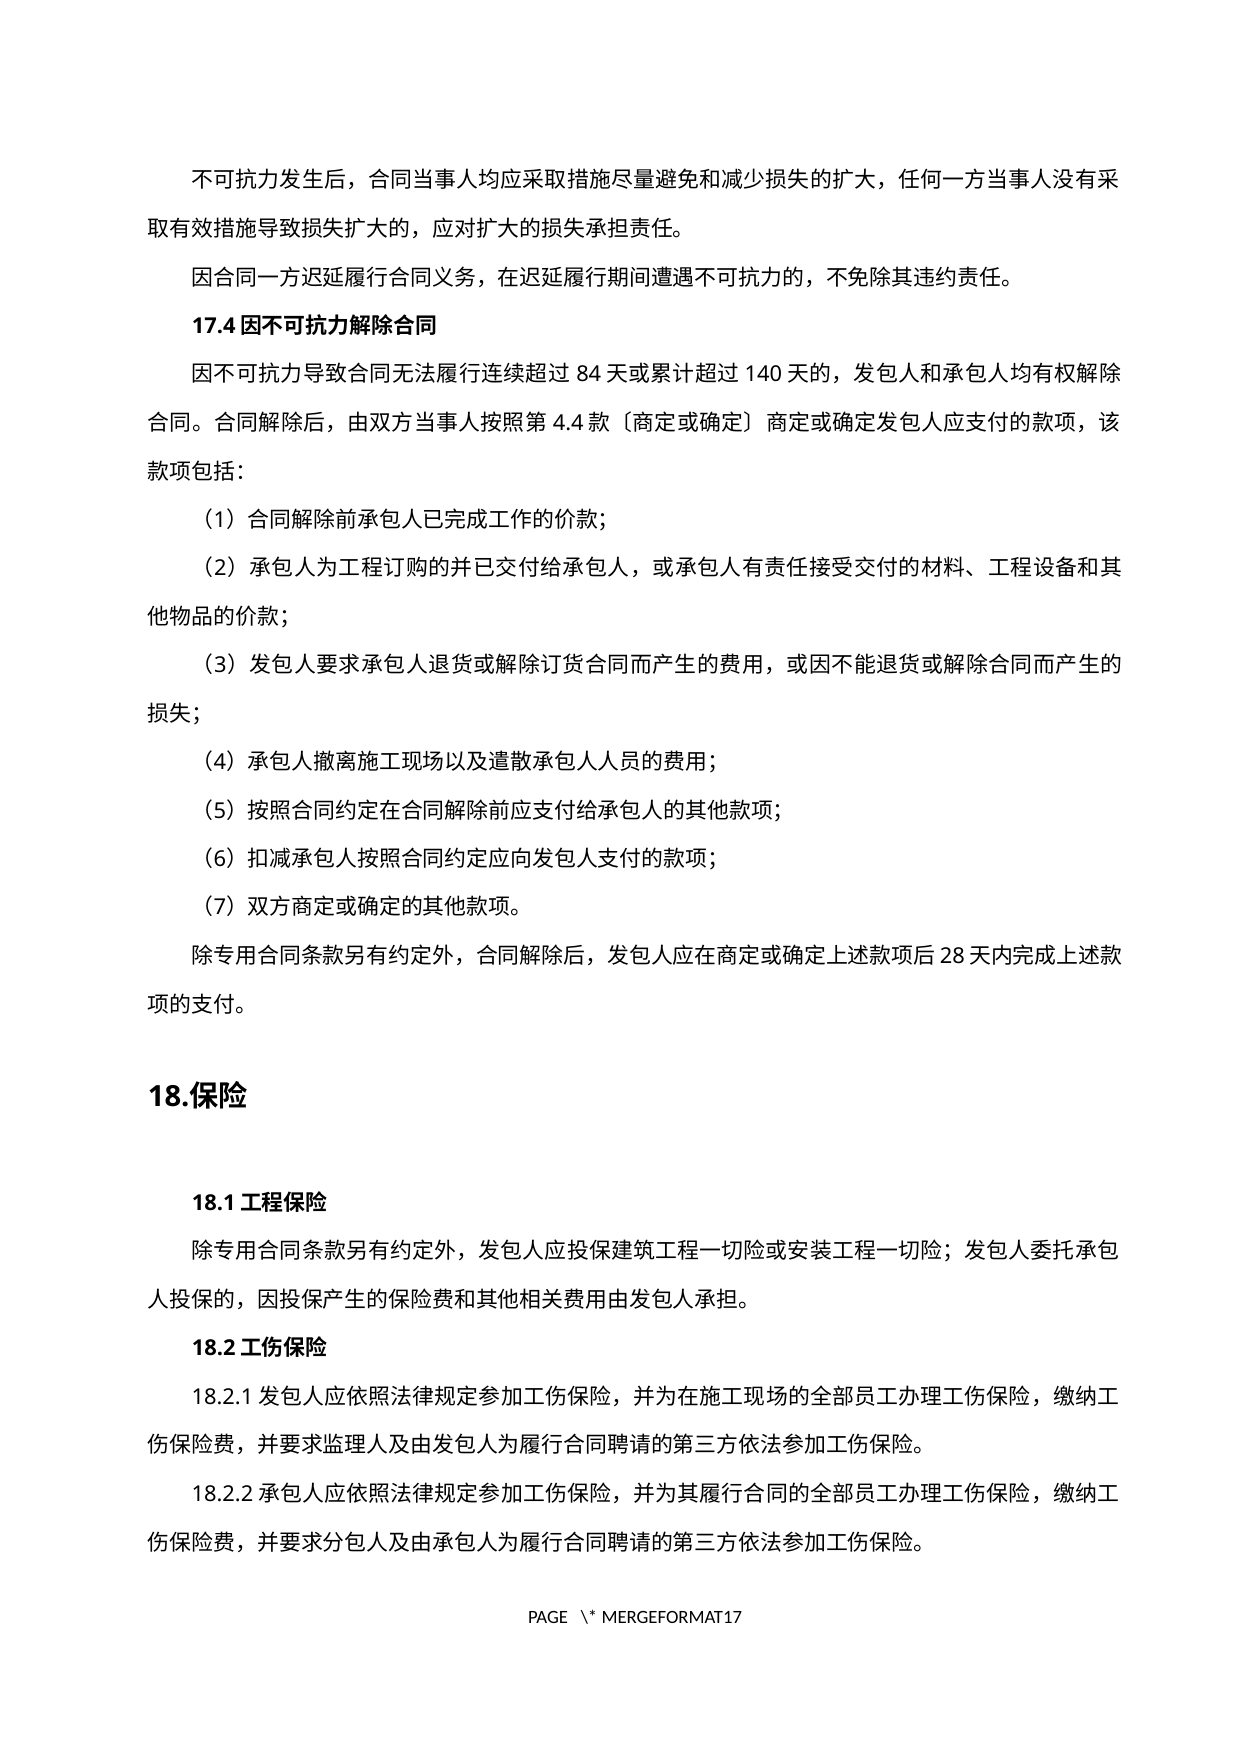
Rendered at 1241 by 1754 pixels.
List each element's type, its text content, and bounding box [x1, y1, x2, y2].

text （1）合同解除前承包人已完成工作的价款； [148, 502, 1122, 534]
subtitle 18.2工伤保险 [148, 1330, 1122, 1362]
text 不可抗力发生后，合同当事人均应采取措施尽量避免和减少损失的扩大，任何一方当事人没有采取有效措施导致损失扩大的，应对扩大的损失承担责任。 [148, 162, 1122, 243]
text 除专用合同条款另有约定外，发包人应投保建筑工程一切险或安装工程一切险；发包人委托承包人投保的，因投保产生的保险费和其他相关费用由发包人承担。 [148, 1233, 1122, 1314]
text （6）扣减承包人按照合同约定应向发包人支付的款项； [148, 841, 1122, 873]
text （5）按照合同约定在合同解除前应支付给承包人的其他款项； [148, 792, 1122, 825]
text 因不可抗力导致合同无法履行连续超过84天或累计超过140天的，发包人和承包人均有权解除合同。合同解除后，由双方当事人按照第4.4款〔商定或确定〕商定或确定发包人应支付的款项，该款项包括： [148, 356, 1122, 486]
subtitle 18.1工程保险 [148, 1184, 1122, 1217]
text 因合同一方迟延履行合同义务，在迟延履行期间遭遇不可抗力的，不免除其违约责任。 [148, 259, 1122, 292]
text （7）双方商定或确定的其他款项。 [148, 889, 1122, 922]
subtitle 18.保险 [148, 1062, 1122, 1127]
text （4）承包人撤离施工现场以及遣散承包人人员的费用； [148, 744, 1122, 777]
text （2）承包人为工程订购的并已交付给承包人，或承包人有责任接受交付的材料、工程设备和其他物品的价款； [148, 550, 1122, 631]
text （3）发包人要求承包人退货或解除订货合同而产生的费用，或因不能退货或解除合同而产生的损失； [148, 647, 1122, 728]
subtitle 17.4因不可抗力解除合同 [148, 307, 1122, 340]
text 除专用合同条款另有约定外，合同解除后，发包人应在商定或确定上述款项后28天内完成上述款项的支付。 [148, 937, 1122, 1019]
text 18.2.2承包人应依照法律规定参加工伤保险，并为其履行合同的全部员工办理工伤保险，缴纳工伤保险费，并要求分包人及由承包人为履行合同聘请的第三方依法参加工伤保险。 [148, 1475, 1122, 1557]
text 18.2.1发包人应依照法律规定参加工伤保险，并为在施工现场的全部员工办理工伤保险，缴纳工伤保险费，并要求监理人及由发包人为履行合同聘请的第三方依法参加工伤保险。 [148, 1378, 1122, 1459]
